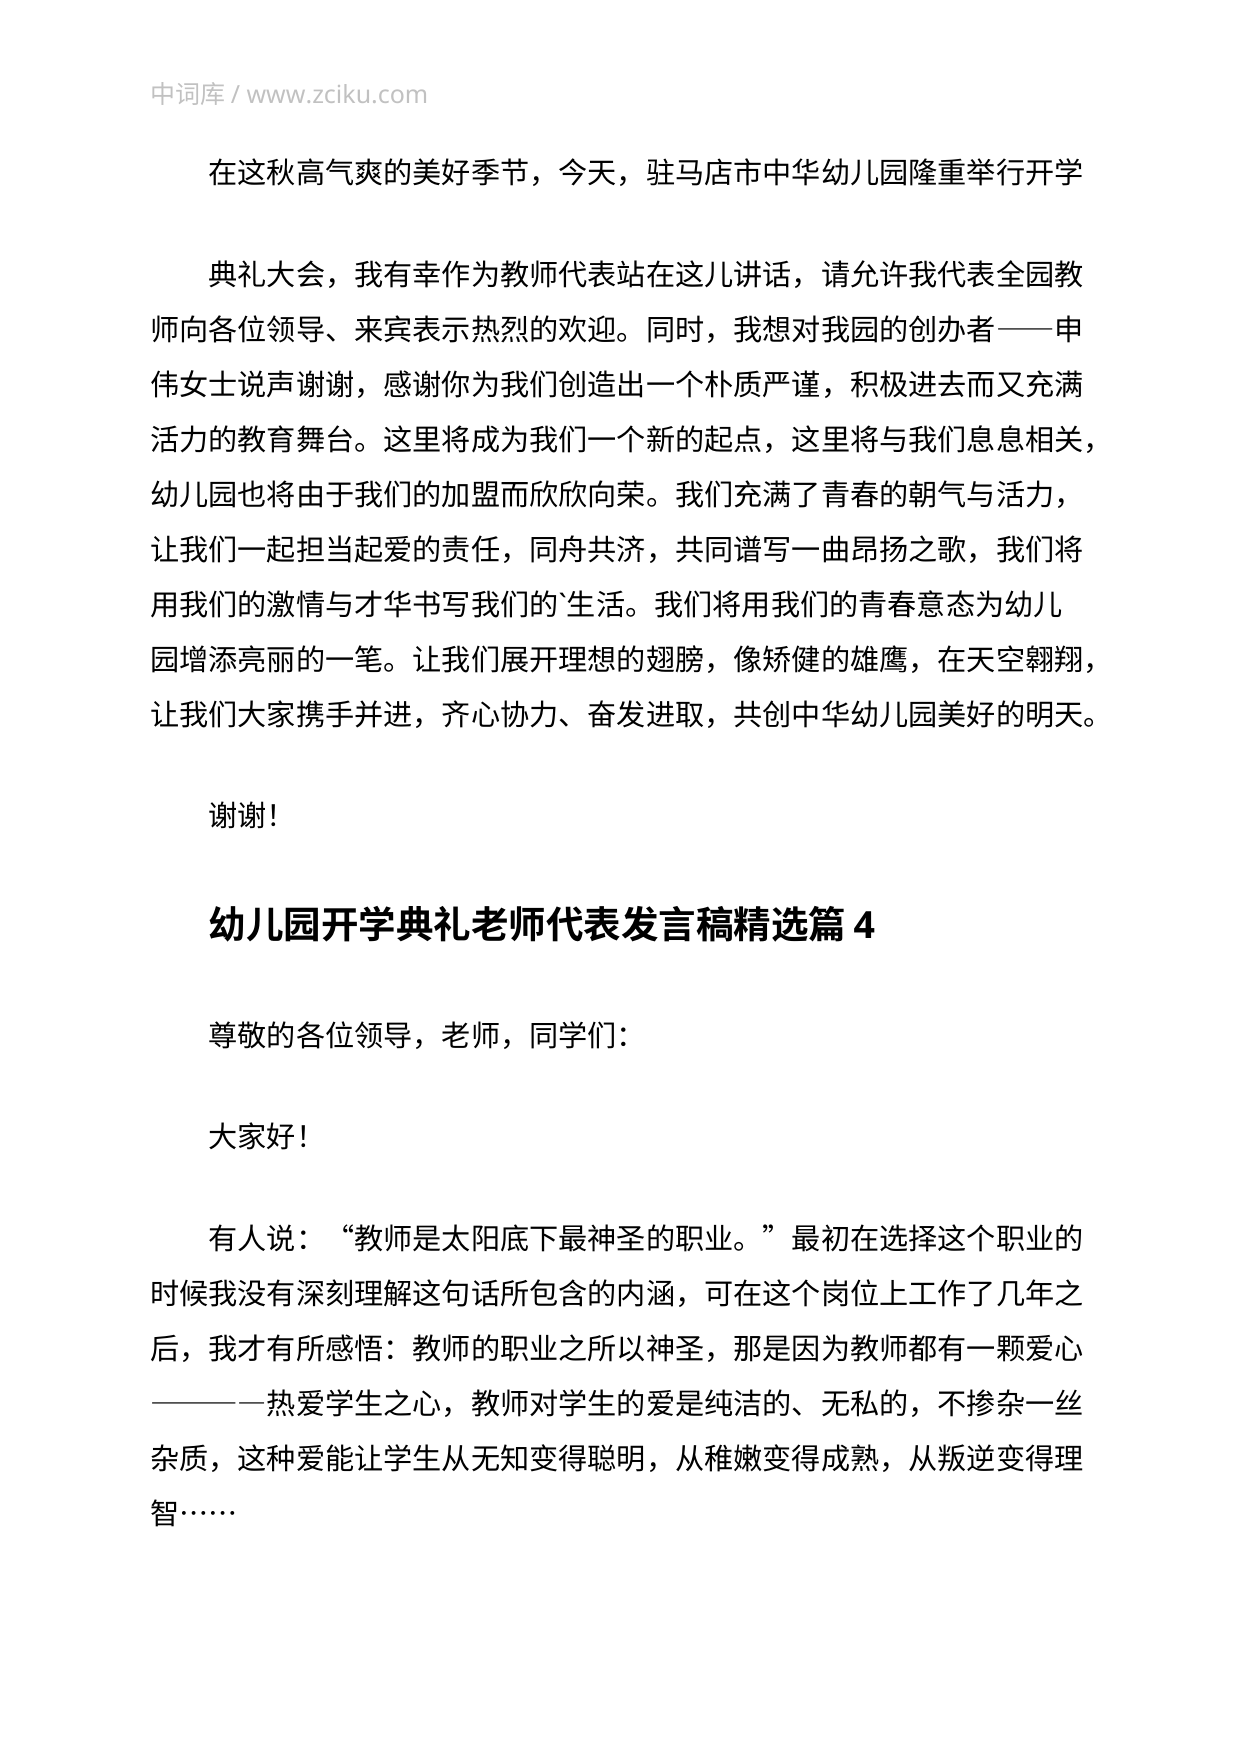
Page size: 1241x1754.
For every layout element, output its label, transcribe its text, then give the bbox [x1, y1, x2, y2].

text 大家好！ [150, 1114, 1090, 1156]
text 尊敬的各位领导，老师，同学们： [150, 1012, 1090, 1054]
text 幼儿园开学典礼老师代表发言稿精选篇4 [150, 894, 1090, 949]
text 有人说：“教师是太阳底下最神圣的职业。”最初在选择这个职业的时候我没有深刻理解这句话所包含的内涵，可在这个岗位上工作了几年之后，我才有所感悟：教师的职业之所以神圣，那是因为教师都有一颗爱心————热爱学生之心，教师对学生的爱是纯洁的、无私的，不掺杂一丝杂质，这种爱能让学生从无知变得聪明，从稚嫩变得成熟，从叛逆变得理智…… [150, 1216, 1090, 1532]
text 典礼大会，我有幸作为教师代表站在这儿讲话，请允许我代表全园教师向各位领导、来宾表示热烈的欢迎。同时，我想对我园的创办者——申伟女士说声谢谢，感谢你为我们创造出一个朴质严谨，积极进去而又充满活力的教育舞台。这里将成为我们一个新的起点，这里将与我们息息相关，幼儿园也将由于我们的加盟而欣欣向荣。我们充满了青春的朝气与活力，让我们一起担当起爱的责任，同舟共济，共同谱写一曲昂扬之歌，我们将用我们的激情与才华书写我们的`生活。我们将用我们的青春意态为幼儿园增添亮丽的一笔。让我们展开理想的翅膀，像矫健的雄鹰，在天空翱翔，让我们大家携手并进，齐心协力、奋发进取，共创中华幼儿园美好的明天。 [150, 252, 1090, 733]
text 在这秋高气爽的美好季节，今天，驻马店市中华幼儿园隆重举行开学 [150, 150, 1090, 192]
text 谢谢！ [150, 793, 1090, 835]
